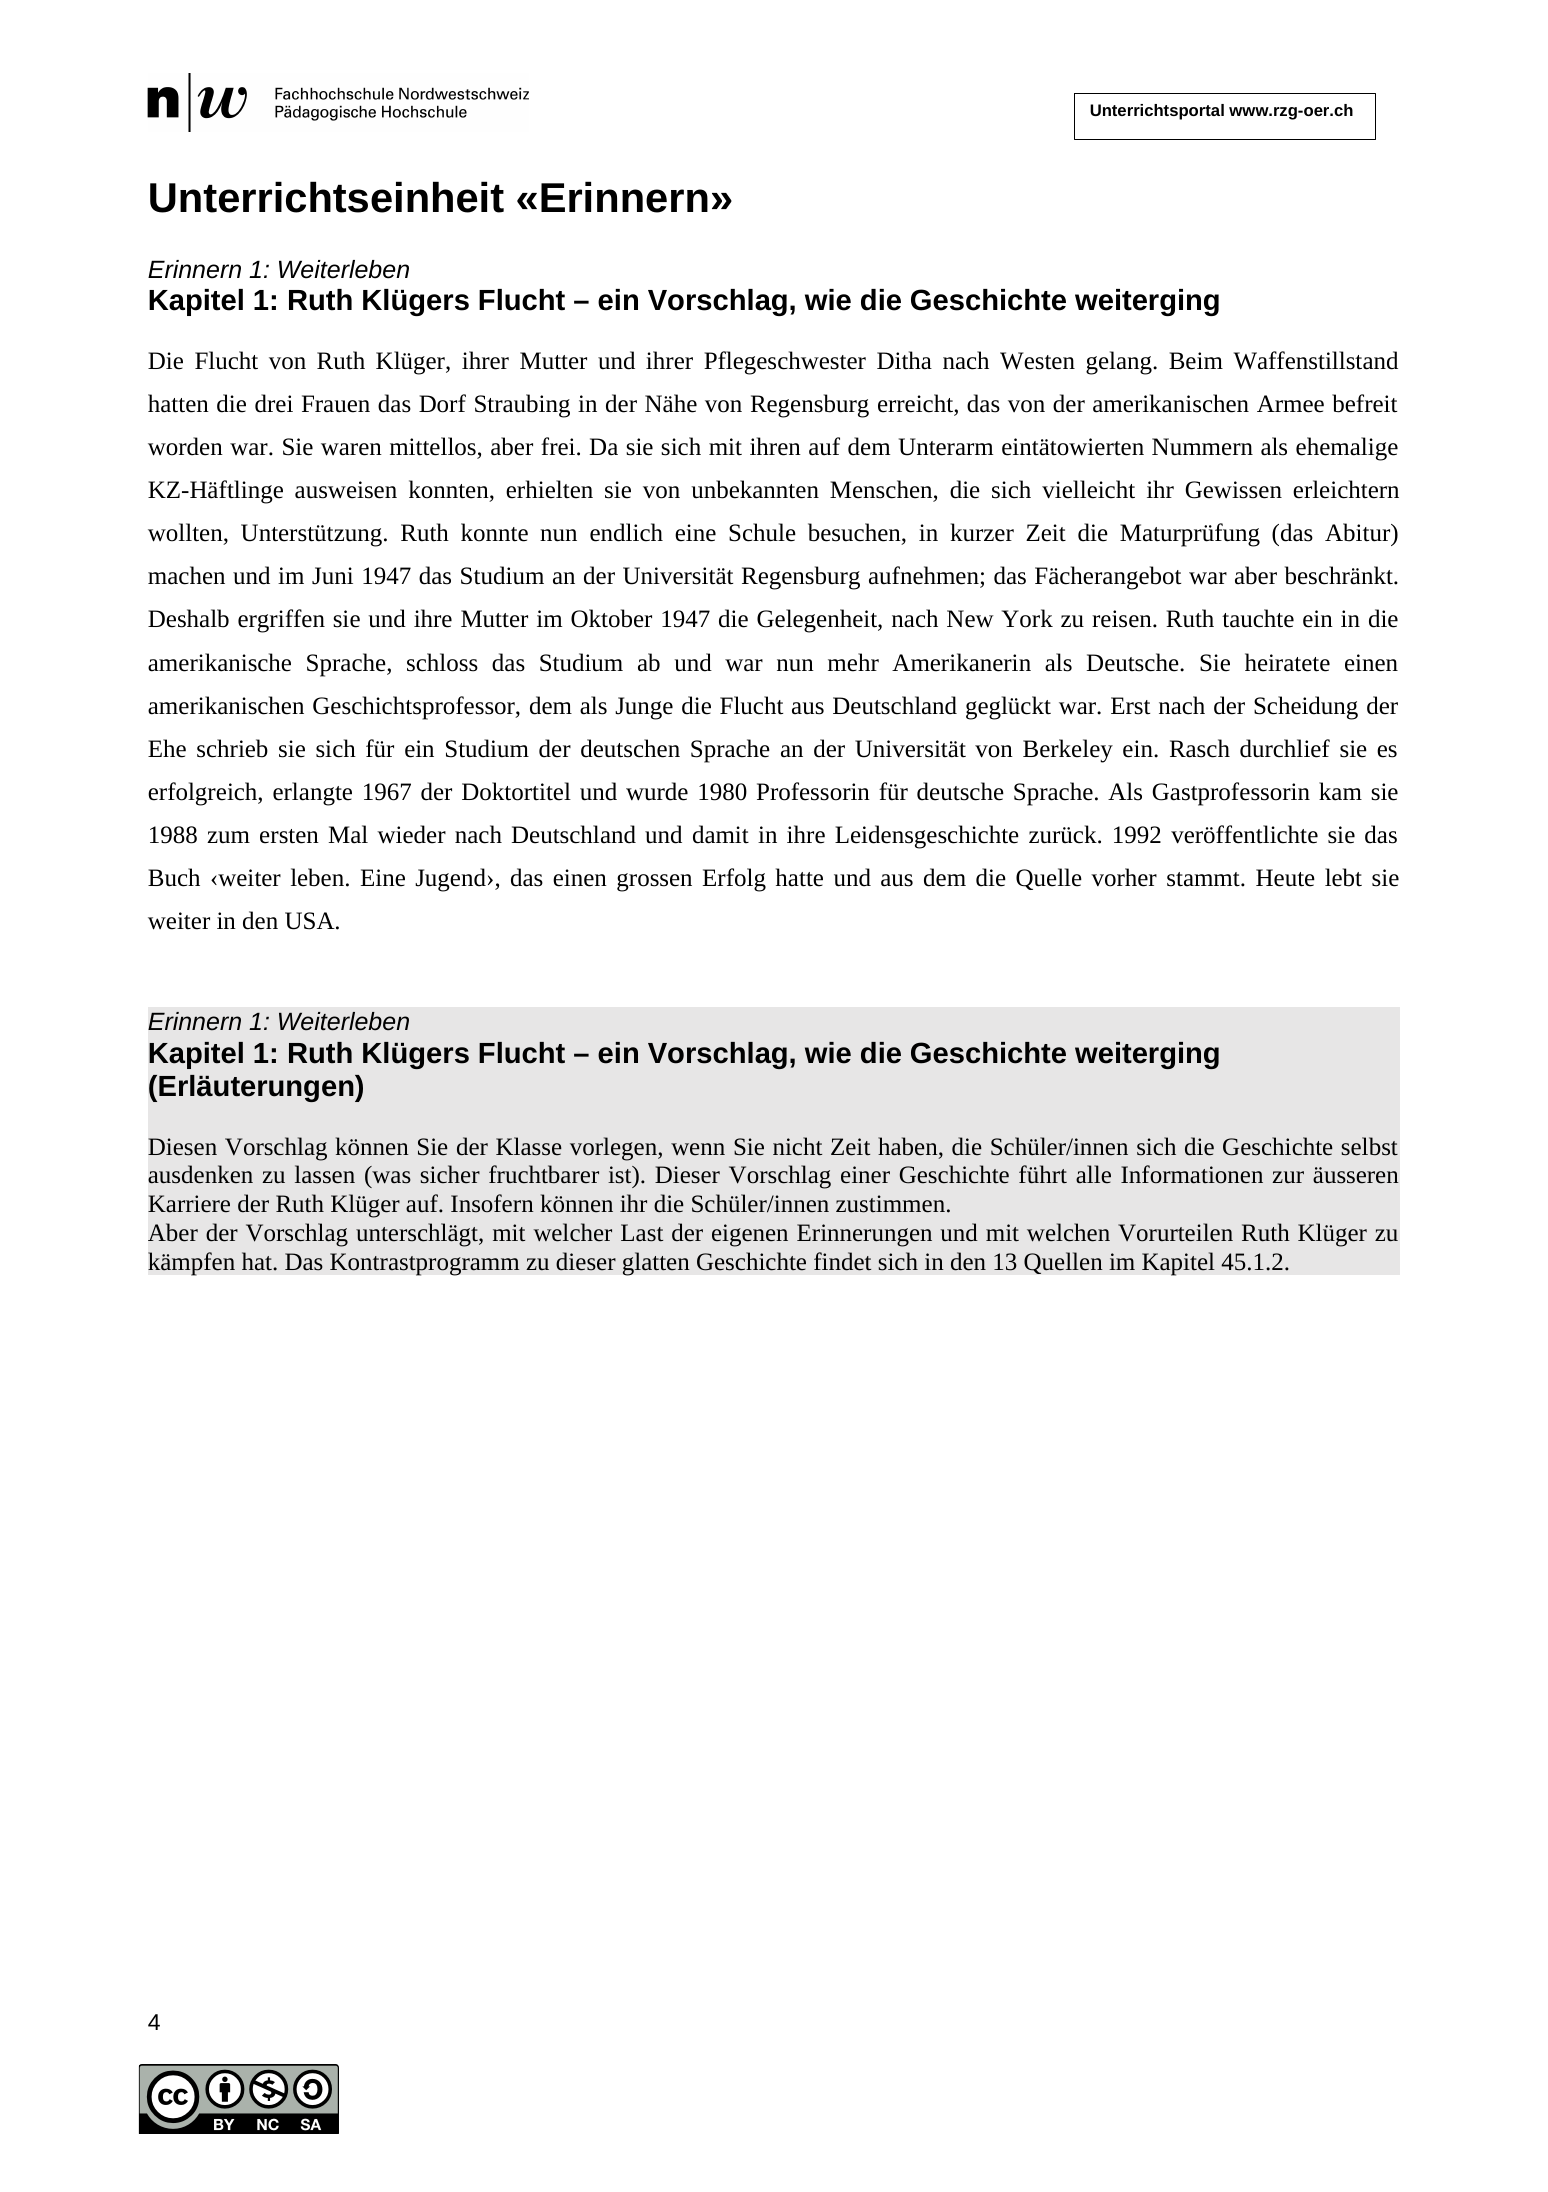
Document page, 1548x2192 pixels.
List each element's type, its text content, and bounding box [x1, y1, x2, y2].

picture [138, 2064, 339, 2134]
text Diesen Vorschlag können Sie der Klasse vorlegen, wenn Sie nicht Zeit haben, die Schüler/innen sich die Geschichte selbst ausdenken zu lassen (was sicher fruchtbarer ist). Dieser Vorschlag einer Geschichte führt alle Informationen zur äusseren Karriere der Ruth Klüger auf. Insofern können ihr die Schüler/innen zustimmen. [148, 1132, 1400, 1218]
text Kapitel 1: Ruth Klügers Flucht – ein Vorschlag, wie die Geschichte weiterging [148, 283, 1400, 317]
picture [147, 73, 529, 132]
text Erinnern 1: Weiterleben [148, 255, 1400, 283]
text Kapitel 1: Ruth Klügers Flucht – ein Vorschlag, wie die Geschichte weiterging (Erläuterungen) [148, 1036, 1400, 1103]
text Aber der Vorschlag unterschlägt, mit welcher Last der eigenen Erinnerungen und mit welchen Vorurteilen Ruth Klüger zu kämpfen hat. Das Kontrastprogramm zu dieser glatten Geschichte findet sich in den 13 Quellen im Kapitel 45.1.2. [148, 1218, 1400, 1275]
text Erinnern 1: Weiterleben [148, 1007, 1400, 1036]
text Die Flucht von Ruth Klüger, ihrer Mutter und ihrer Pflegeschwester Ditha nach Westen gelang. Beim Waffenstillstand hatten die drei Frauen das Dorf Straubing in der Nähe von Regensburg erreicht, das von der amerikanischen Armee befreit worden war. Sie waren mittellos, aber frei. Da sie sich mit ihren auf dem Unterarm eintätowierten Nummern als ehemalige KZ-Häftlinge ausweisen konnten, erhielten sie von unbekannten Menschen, die sich vielleicht ihr Gewissen erleichtern wollten, Unterstützung. Ruth konnte nun endlich eine Schule besuchen, in kurzer Zeit die Maturprüfung (das Abitur) machen und im Juni 1947 das Studium an der Universität Regensburg aufnehmen; das Fächerangebot war aber beschränkt. Deshalb ergriffen sie und ihre Mutter im Oktober 1947 die Gelegenheit, nach New York zu reisen. Ruth tauchte ein in die amerikanische Sprache, schloss das Studium ab und war nun mehr Amerikanerin als Deutsche. Sie heiratete einen amerikanischen Geschichtsprofessor, dem als Junge die Flucht aus Deutschland geglückt war. Erst nach der Scheidung der Ehe schrieb sie sich für ein Studium der deutschen Sprache an der Universität von Berkeley ein. Rasch durchlief sie es erfolgreich, erlangte 1967 der Doktortitel und wurde 1980 Professorin für deutsche Sprache. Als Gastprofessorin kam sie 1988 zum ersten Mal wieder nach Deutschland und damit in ihre Leidensgeschichte zurück. 1992 veröffentlichte sie das Buch ‹weiter leben. Eine Jugend›, das einen grossen Erfolg hatte und aus dem die Quelle vorher stammt. Heute lebt sie weiter in den USA. [148, 346, 1400, 935]
